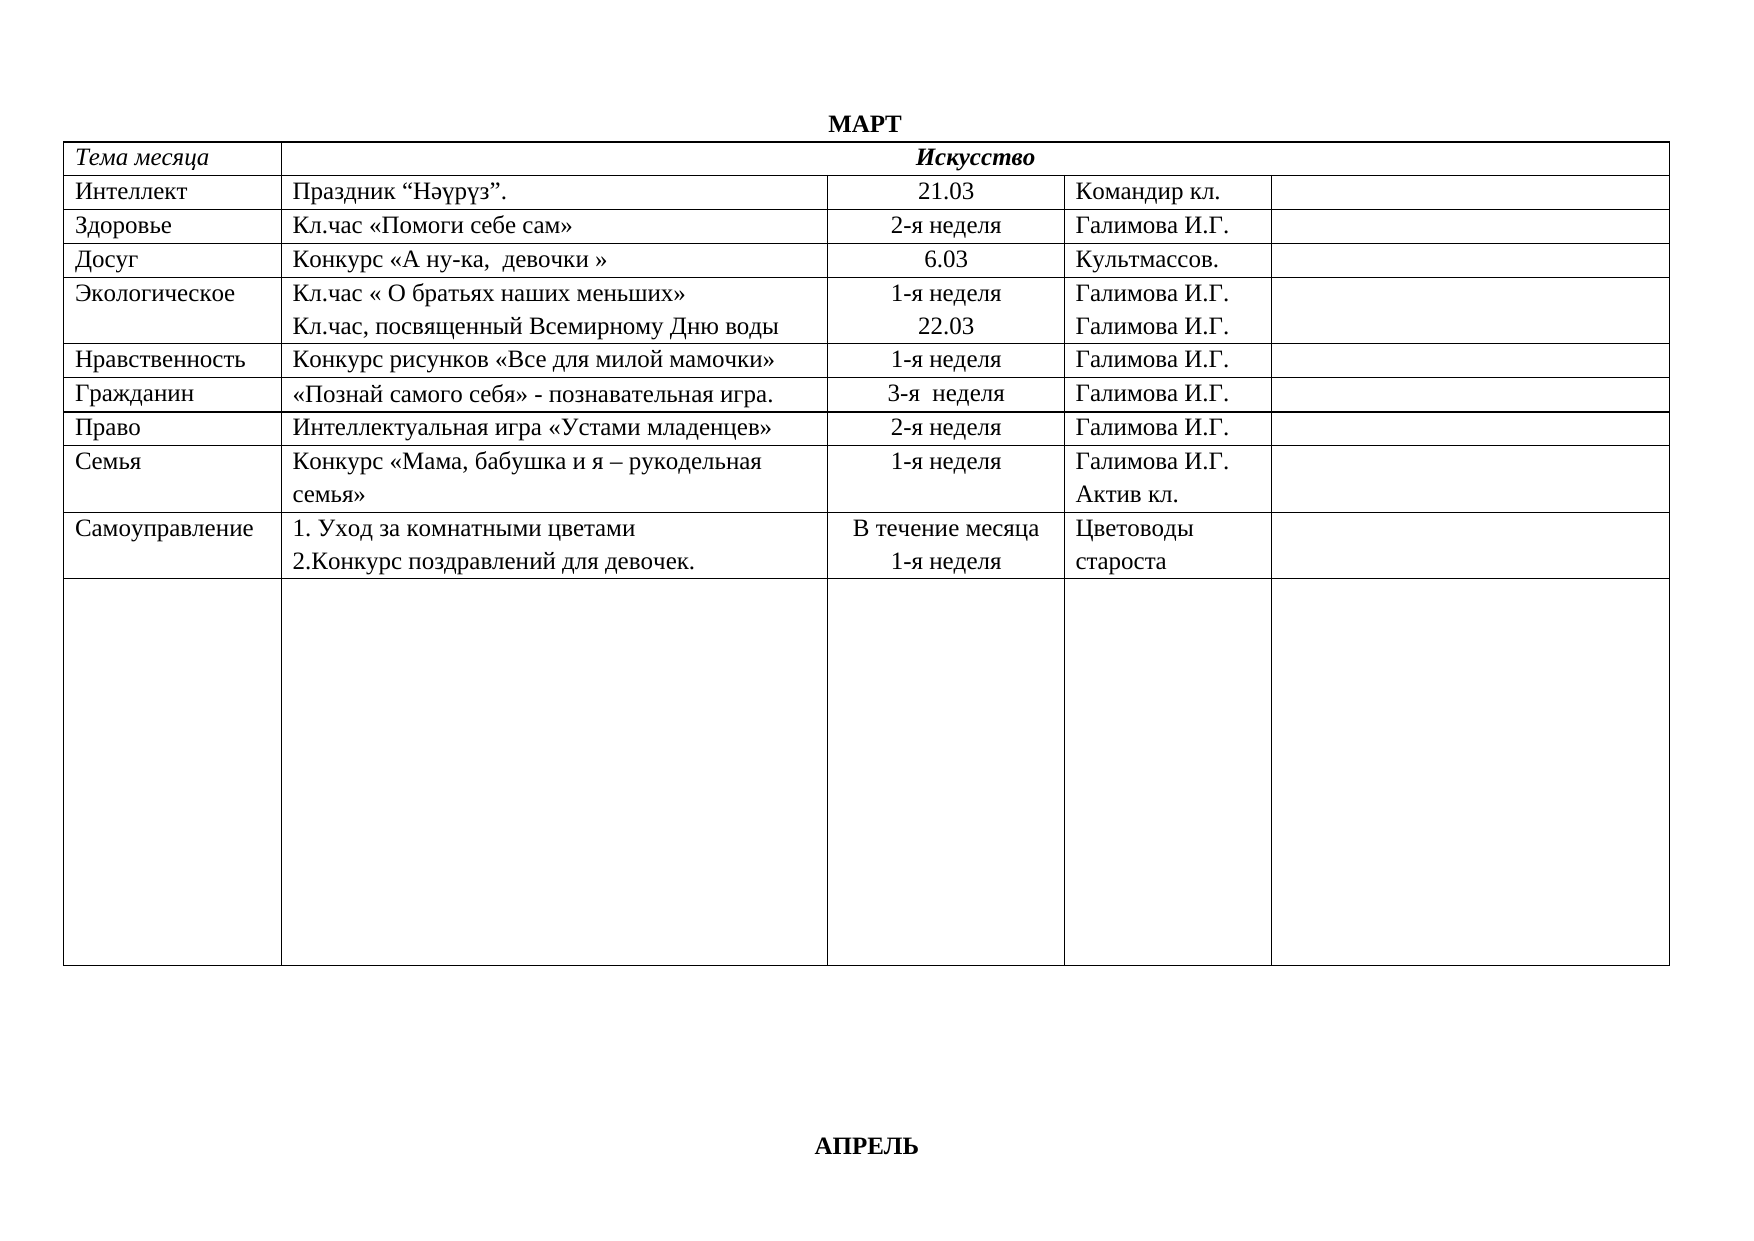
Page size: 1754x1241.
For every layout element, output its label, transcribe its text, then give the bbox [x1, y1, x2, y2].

table_cell [1272, 278, 1669, 343]
table_cell [1065, 579, 1271, 965]
table_cell Цветоводы староста [1065, 513, 1271, 578]
table_cell МАРТ [60, 75, 1669, 141]
table_cell Конкурс «А ну-ка, девочки » [282, 244, 827, 277]
table_cell [1272, 176, 1669, 209]
table_cell Праздник “Нәүрүз”. [282, 176, 827, 209]
table_cell [282, 579, 827, 965]
table_cell [1272, 344, 1669, 377]
table_cell [1272, 446, 1669, 512]
table_cell В течение месяца 1-я неделя [828, 513, 1064, 578]
table_cell Семья [64, 446, 281, 512]
table_cell Интеллект [64, 176, 281, 209]
table_cell 2-я неделя [828, 413, 1064, 445]
table_cell [64, 579, 281, 965]
table_cell Галимова И.Г. [1065, 413, 1271, 445]
table_cell 1-я неделя [828, 446, 1064, 512]
table_cell Нравственность [64, 344, 281, 377]
table_cell 1-я неделя [828, 344, 1064, 377]
table_cell Досуг [64, 244, 281, 277]
table_cell [1272, 413, 1669, 445]
table_cell Искусство [282, 143, 1669, 175]
table_cell 1. Уход за комнатными цветами 2.Конкурс поздравлений для девочек. [282, 513, 827, 578]
table_cell Галимова И.Г. [1065, 344, 1271, 377]
table_cell Командир кл. [1065, 176, 1271, 209]
table_cell [1272, 210, 1669, 243]
table_cell Галимова И.Г. [1065, 378, 1271, 411]
table_cell 2-я неделя [828, 210, 1064, 243]
table_cell 6.03 [828, 244, 1064, 277]
table_cell Право [64, 413, 281, 445]
table_cell Кл.час « О братьях наших меньших» Кл.час, посвященный Всемирному Дню воды [282, 278, 827, 343]
table_cell [1272, 244, 1669, 277]
table_cell 1-я неделя 22.03 [828, 278, 1064, 343]
table_cell «Познай самого себя» - познавательная игра. [282, 378, 827, 411]
table_cell Тема месяца [64, 143, 281, 175]
table_cell Конкурс «Мама, бабушка и я – рукодельная семья» [282, 446, 827, 512]
table_cell Кл.час «Помоги себе сам» [282, 210, 827, 243]
table_cell Культмассов. [1065, 244, 1271, 277]
table_cell АПРЕЛЬ [64, 966, 1669, 1163]
table_cell Галимова И.Г. Галимова И.Г. [1065, 278, 1271, 343]
table_cell Гражданин [64, 378, 281, 411]
table_cell Интеллектуальная игра «Устами младенцев» [282, 413, 827, 445]
table_cell [1272, 513, 1669, 578]
table_cell Конкурс рисунков «Все для милой мамочки» [282, 344, 827, 377]
table_cell Экологическое [64, 278, 281, 343]
table_cell [828, 579, 1064, 965]
table_cell Галимова И.Г. Актив кл. [1065, 446, 1271, 512]
table_cell 21.03 [828, 176, 1064, 209]
table_cell Самоуправление [64, 513, 281, 578]
table_cell [1272, 579, 1669, 965]
table_cell [1272, 378, 1669, 411]
table_cell 3-я неделя [828, 378, 1064, 411]
table_cell Здоровье [64, 210, 281, 243]
table_cell Галимова И.Г. [1065, 210, 1271, 243]
